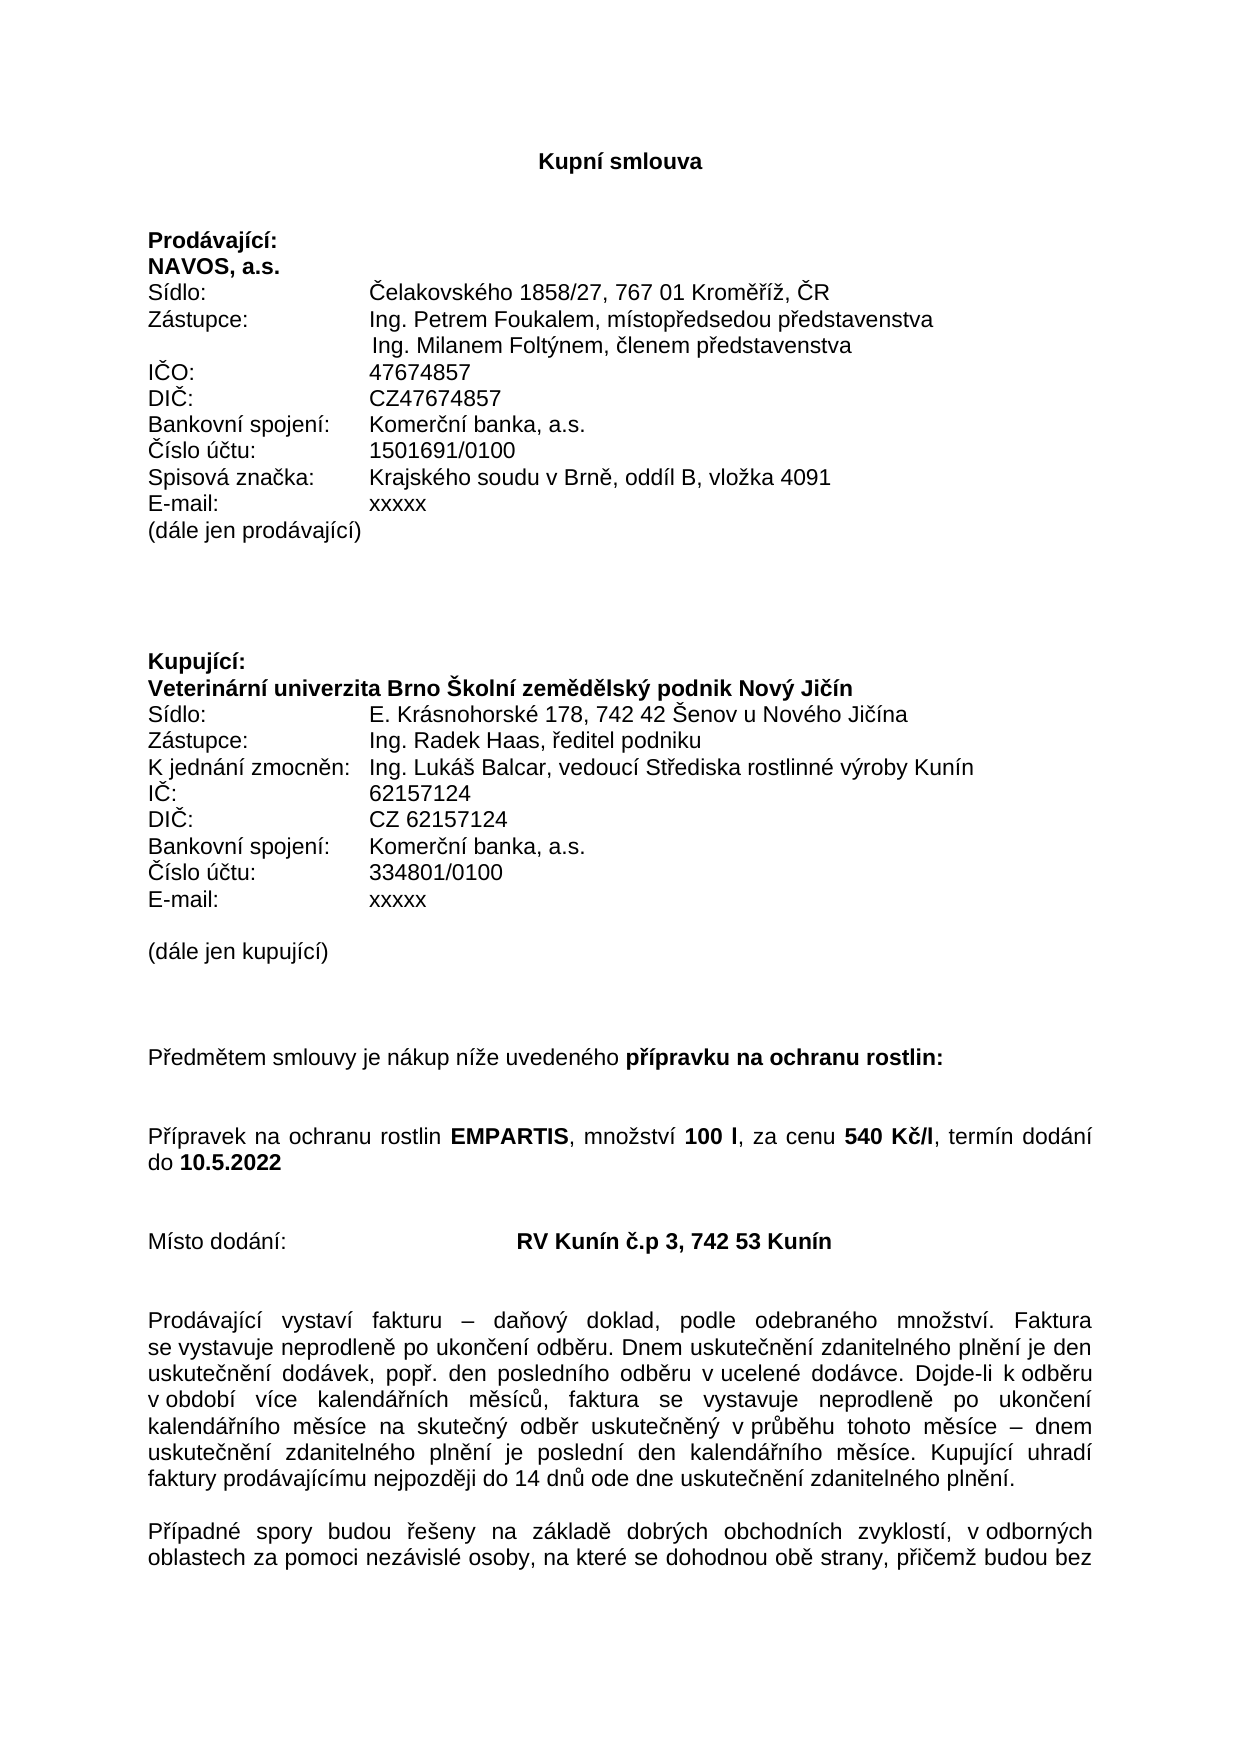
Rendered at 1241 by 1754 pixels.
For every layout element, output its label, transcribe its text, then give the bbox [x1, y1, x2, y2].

text Spisová značka: Krajského soudu v Brně, oddíl B, vložka 4091 [148, 464, 1093, 490]
text Předmětem smlouvy je nákup níže uvedeného přípravku na ochranu rostlin: [148, 1044, 1093, 1070]
text Zástupce: Ing. Petrem Foukalem, místopředsedou představenstva [148, 306, 1093, 332]
text IČ: 62157124 [148, 780, 1093, 806]
text DIČ: CZ 62157124 [148, 806, 1093, 833]
text Prodávající: [148, 227, 1093, 253]
text E-mail: xxxxx [148, 886, 1093, 912]
text DIČ: CZ47674857 [148, 385, 1093, 411]
text Číslo účtu: 334801/0100 [148, 859, 1093, 886]
text Zástupce: Ing. Radek Haas, ředitel podniku [148, 727, 1093, 754]
text Veterinární univerzita Brno Školní zemědělský podnik Nový Jičín [148, 675, 1093, 701]
text Sídlo: Čelakovského 1858/27, 767 01 Kroměříž, ČR [148, 279, 1093, 306]
text K jednání zmocněn: Ing. Lukáš Balcar, vedoucí Střediska rostlinné výroby Kunín [148, 754, 1093, 780]
text Ing. Milanem Foltýnem, členem představenstva [221, 332, 1093, 358]
text Kupní smlouva [148, 148, 1093, 174]
text Bankovní spojení: Komerční banka, a.s. [148, 833, 1093, 859]
text NAVOS, a.s. [148, 253, 1093, 279]
text (dále jen prodávající) [148, 517, 1093, 543]
text Prodávající vystaví fakturu – daňový doklad, podle odebraného množství. Faktura se vystavuje neprodleně po ukončení odběru. Dnem uskutečnění zdanitelného plnění je den uskutečnění dodávek, popř. den posledního odběru v ucelené dodávce. Dojde-li k odběru v období více kalendářních měsíců, faktura se vystavuje neprodleně po ukončení kalendářního měsíce na skutečný odběr uskutečněný v průběhu tohoto měsíce – dnem uskutečnění zdanitelného plnění je poslední den kalendářního měsíce. Kupující uhradí faktury prodávajícímu nejpozději do 14 dnů ode dne uskutečnění zdanitelného plnění. [148, 1307, 1093, 1492]
text Přípravek na ochranu rostlin EMPARTIS, množství 100 l, za cenu 540 Kč/l, termín dodání do 10.5.2022 [148, 1123, 1093, 1175]
text (dále jen kupující) [148, 938, 1093, 964]
text Číslo účtu: 1501691/0100 [148, 437, 1093, 464]
text Kupující: [148, 648, 1093, 675]
text Sídlo: E. Krásnohorské 178, 742 42 Šenov u Nového Jičína [148, 701, 1093, 727]
text Bankovní spojení: Komerční banka, a.s. [148, 411, 1093, 437]
text E-mail: xxxxx [148, 490, 1093, 517]
text Místo dodání: RV Kunín č.p 3, 742 53 Kunín [148, 1228, 1093, 1254]
text IČO: 47674857 [148, 358, 1093, 385]
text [148, 1518, 1093, 1571]
